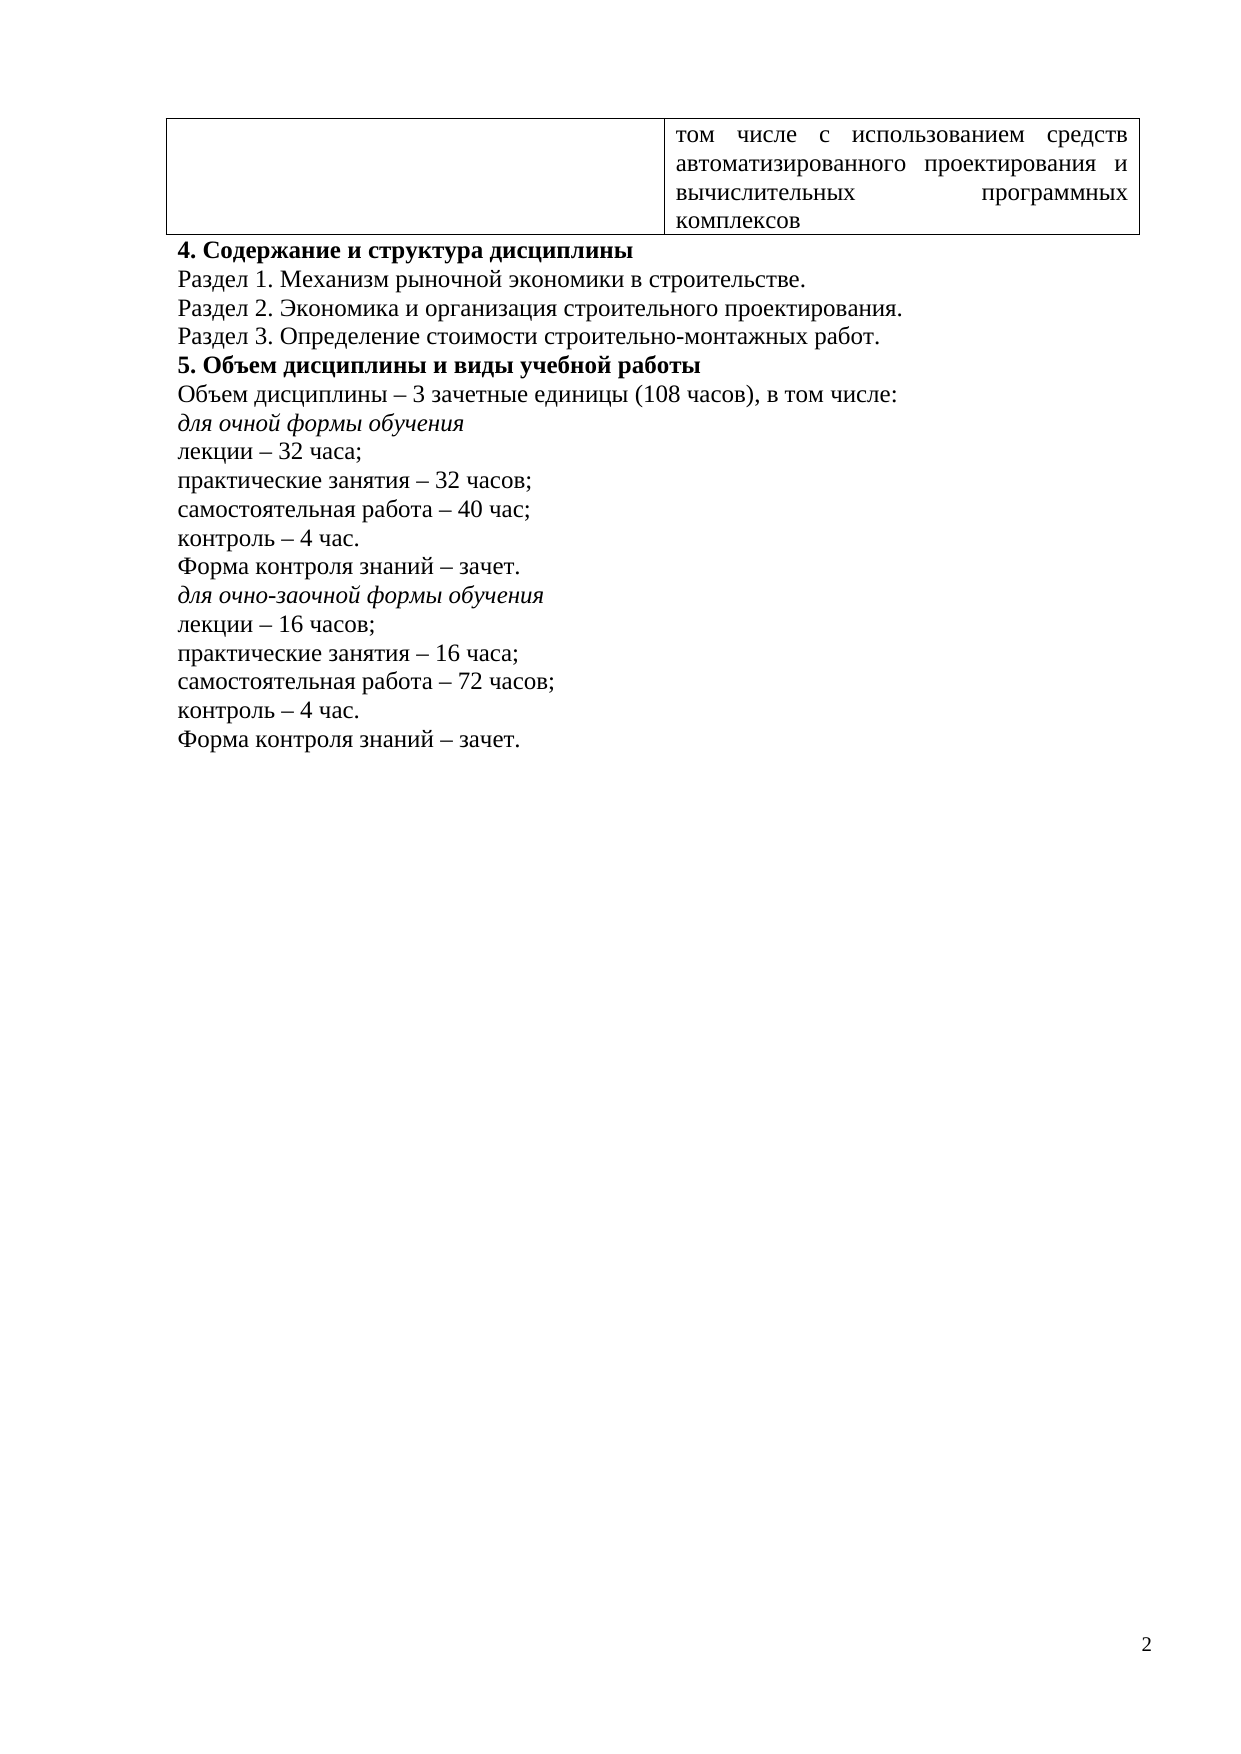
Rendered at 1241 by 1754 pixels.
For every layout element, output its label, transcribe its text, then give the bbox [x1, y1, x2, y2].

text контроль – 4 час. [177, 695, 1152, 724]
text 4. Содержание и структура дисциплины [177, 235, 1152, 264]
text Раздел 2. Экономика и организация строительного проектирования. [177, 293, 1152, 321]
text Форма контроля знаний – зачет. [177, 724, 1152, 753]
text 5. Объем дисциплины и виды учебной работы [177, 350, 1152, 379]
text контроль – 4 час. [177, 523, 1152, 551]
text для очно-заочной формы обучения [177, 580, 1152, 609]
text лекции – 32 часа; [177, 436, 1152, 465]
text самостоятельная работа – 72 часов; [177, 666, 1152, 695]
text Раздел 1. Механизм рыночной экономики в строительстве. [177, 264, 1152, 293]
text лекции – 16 часов; [177, 609, 1152, 638]
text Объем дисциплины – 3 зачетные единицы (108 часов), в том числе: [177, 379, 1152, 408]
text Форма контроля знаний – зачет. [177, 551, 1152, 580]
text практические занятия – 32 часов; [177, 465, 1152, 494]
text практические занятия – 16 часа; [177, 638, 1152, 666]
text самостоятельная работа – 40 час; [177, 494, 1152, 523]
text для очной формы обучения [177, 408, 1152, 436]
text Раздел 3. Определение стоимости строительно-монтажных работ. [177, 321, 1152, 350]
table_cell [665, 119, 1139, 234]
